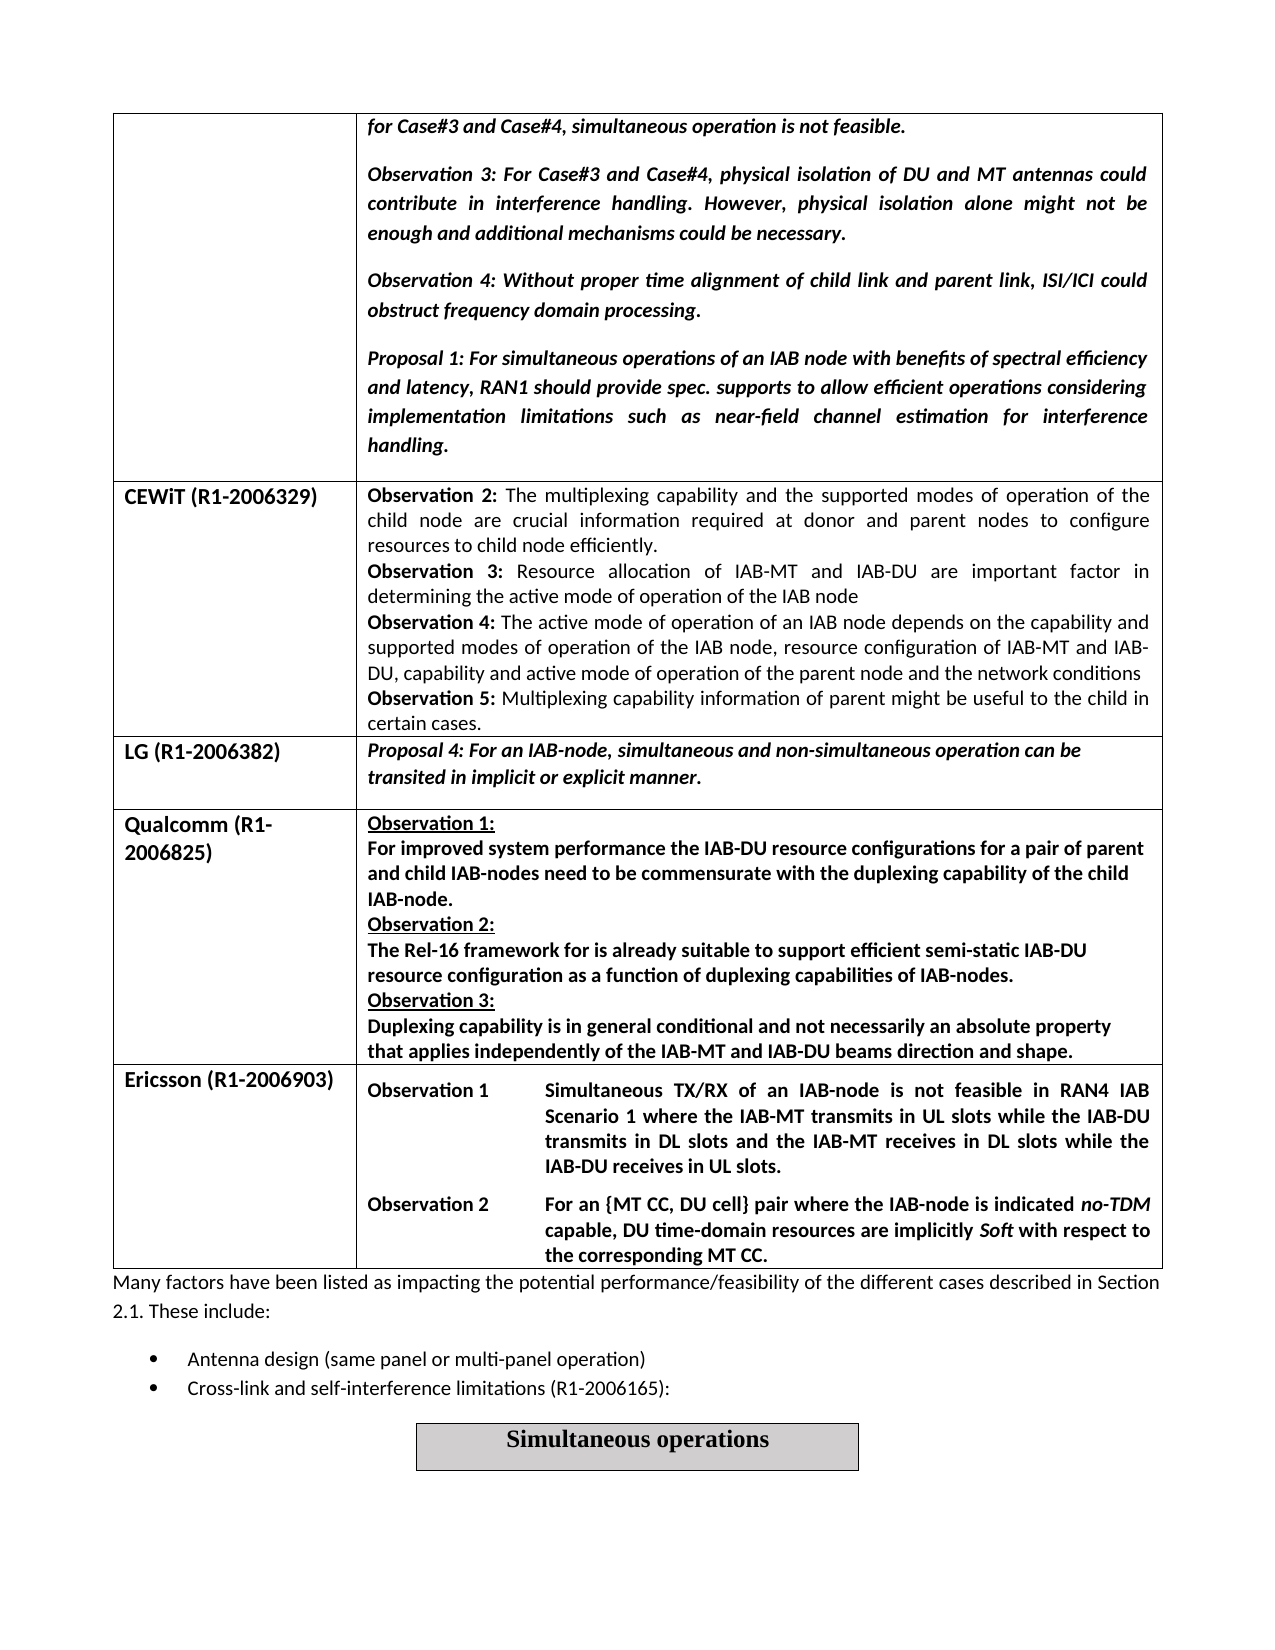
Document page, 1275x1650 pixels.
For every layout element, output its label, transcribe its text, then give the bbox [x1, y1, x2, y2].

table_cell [114, 114, 356, 481]
table_cell Ericsson (R1-2006903) [114, 1065, 356, 1268]
table_cell Observation 1 Simultaneous TX/RX of an IAB-node is not feasible in RAN4 IAB Scenario 1 where the IAB-MT transmits in UL slots while the IAB-DU transmits in DL slots and the IAB-MT receives in DL slots while the IAB-DU receives in UL slots. Observation 2 For an {MT CC, DU cell} pair where the IAB-node is indicated no-TDM capable, DU time-domain resources are implicitly Soft with respect to the corresponding MT CC. [357, 1065, 1162, 1268]
list Cross-link and self-interference limitations (R1-2006165): [150, 1375, 1162, 1401]
table_cell LG (R1-2006382) [114, 737, 356, 809]
table_cell Observation 1: For improved system performance the IAB-DU resource configurations for a pair of parent and child IAB-nodes need to be commensurate with the duplexing capability of the child IAB-node. Observation 2: The Rel-16 framework for is already suitable to support efficient semi-static IAB-DU resource configuration as a function of duplexing capabilities of IAB-nodes. Observation 3: Duplexing capability is in general conditional and not necessarily an absolute property that applies independently of the IAB-MT and IAB-DU beams direction and shape. [357, 810, 1162, 1064]
table_cell Proposal 4: For an IAB-node, simultaneous and non-simultaneous operation can be transited in implicit or explicit manner. [357, 737, 1162, 809]
list Antenna design (same panel or multi-panel operation) [150, 1346, 1162, 1371]
table_cell Qualcomm (R1-2006825) [114, 810, 356, 1064]
table_cell Observation 2: The multiplexing capability and the supported modes of operation of the child node are crucial information required at donor and parent nodes to configure resources to child node efficiently. Observation 3: Resource allocation of IAB-MT and IAB-DU are important factor in determining the active mode of operation of the IAB node Observation 4: The active mode of operation of an IAB node depends on the capability and supported modes of operation of the IAB node, resource configuration of IAB-MT and IAB-DU, capability and active mode of operation of the parent node and the network conditions Observation 5: Multiplexing capability information of parent might be useful to the child in certain cases. [357, 482, 1162, 736]
table_cell CEWiT (R1-2006329) [114, 482, 356, 736]
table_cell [357, 114, 1162, 481]
table_header Simultaneous operations [417, 1424, 858, 1470]
text Many factors have been listed as impacting the potential performance/feasibility of the different cases described in Section 2.1. These include: [112, 1269, 1162, 1323]
